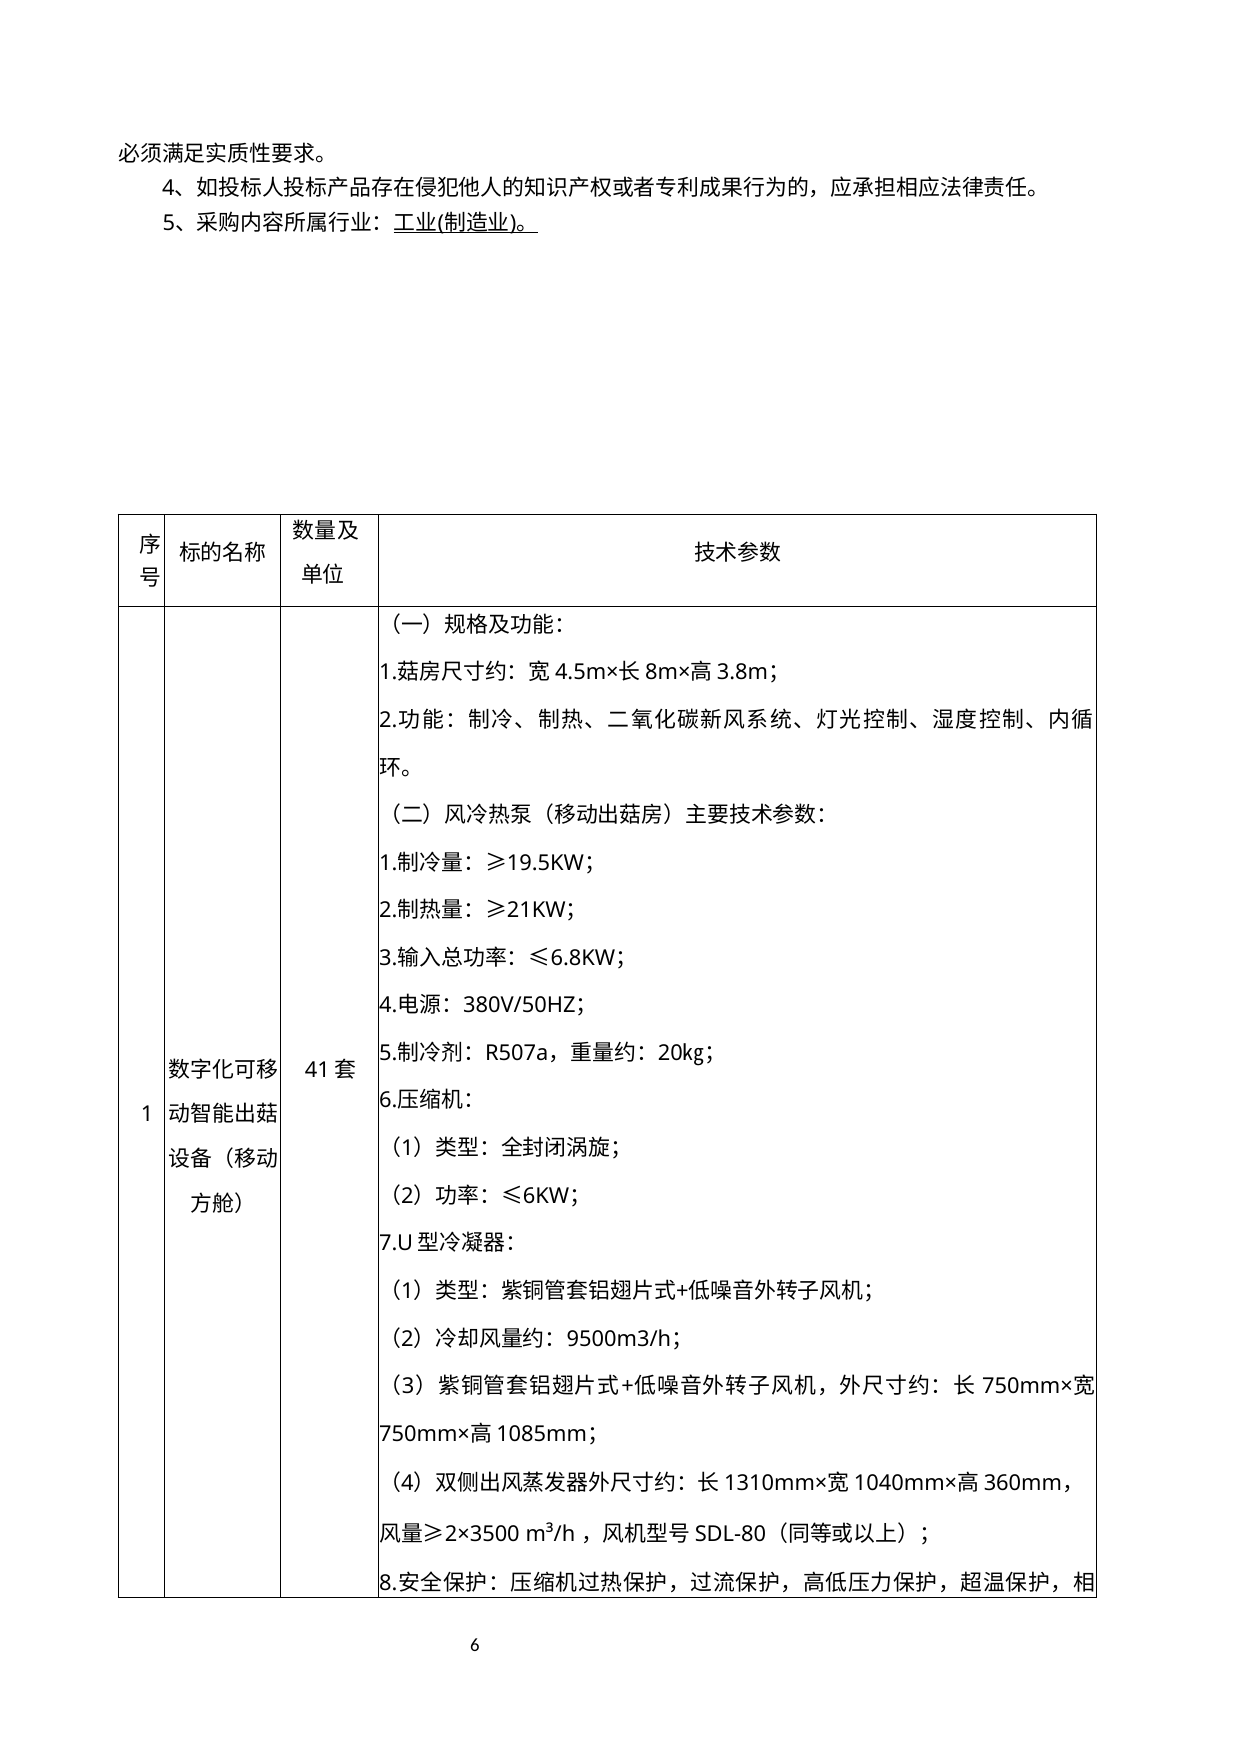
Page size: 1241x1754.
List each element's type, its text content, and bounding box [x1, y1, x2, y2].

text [118, 134, 1122, 169]
text 4、如投标人投标产品存在侵犯他人的知识产权或者专利成果行为的，应承担相应法律责任。 [118, 169, 1122, 203]
text 5、采购内容所属行业：工业(制造业)。 [118, 203, 1122, 238]
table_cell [379, 607, 1096, 1597]
table_cell 41套 [281, 607, 378, 1597]
table_cell 1 [119, 607, 164, 1597]
table_header 序 号 [119, 515, 164, 606]
table_cell 数字化可移动智能出菇设备（移动方舱） [165, 607, 280, 1597]
table_header 标的名称 [165, 515, 280, 606]
table_header 数量及 单位 [281, 515, 378, 606]
table_header 技术参数 [379, 515, 1096, 606]
